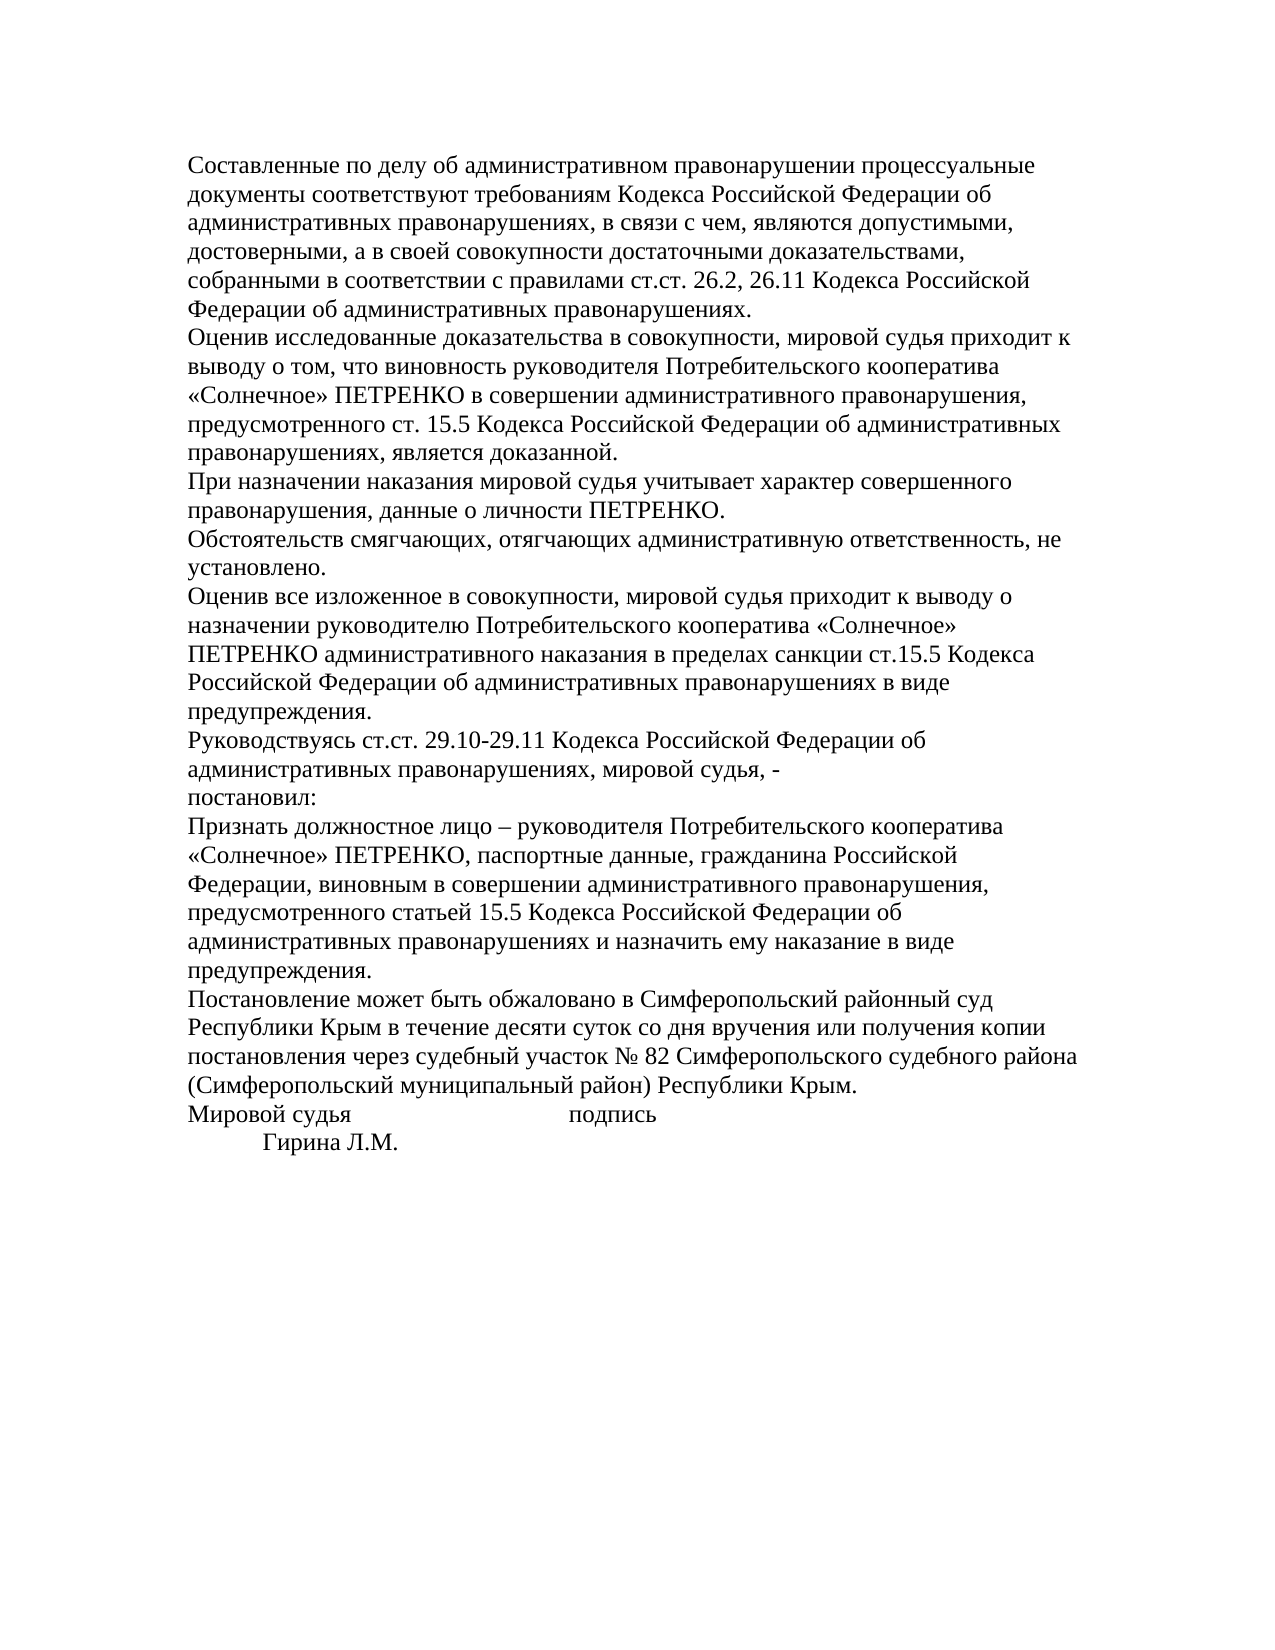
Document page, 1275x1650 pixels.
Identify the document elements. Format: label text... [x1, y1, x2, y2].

text При назначении наказания мировой судья учитывает характер совершенного правонарушения, данные о личности ПЕТРЕНКО. [187, 466, 1087, 524]
text Обстоятельств смягчающих, отягчающих административную ответственность, не установлено. [187, 524, 1087, 581]
text постановил: [187, 782, 1087, 811]
text Признать должностное лицо – руководителя Потребительского кооператива «Солнечное» ПЕТРЕНКО, паспортные данные, гражданина Российской Федерации, виновным в совершении административного правонарушения, предусмотренного статьей 15.5 Кодекса Российской Федерации об административных правонарушениях и назначить ему наказание в виде предупреждения. [187, 811, 1087, 984]
text Оценив исследованные доказательства в совокупности, мировой судья приходит к выводу о том, что виновность руководителя Потребительского кооператива «Солнечное» ПЕТРЕНКО в совершении административного правонарушения, предусмотренного ст. 15.5 Кодекса Российской Федерации об административных правонарушениях, является доказанной. [187, 322, 1087, 466]
text Постановление может быть обжаловано в Симферопольский районный суд Республики Крым в течение десяти суток со дня вручения или получения копии постановления через судебный участок № 82 Симферопольского судебного района (Симферопольский муниципальный район) Республики Крым. [187, 984, 1087, 1099]
text Оценив все изложенное в совокупности, мировой судья приходит к выводу о назначении руководителю Потребительского кооператива «Солнечное» ПЕТРЕНКО административного наказания в пределах санкции ст.15.5 Кодекса Российской Федерации об административных правонарушениях в виде предупреждения. [187, 581, 1087, 725]
text Составленные по делу об административном правонарушении процессуальные документы соответствуют требованиям Кодекса Российской Федерации об административных правонарушениях, в связи с чем, являются допустимыми, достоверными, а в своей совокупности достаточными доказательствами, собранными в соответствии с правилами ст.ст. 26.2, 26.11 Кодекса Российской Федерации об административных правонарушениях. [187, 150, 1087, 322]
text Руководствуясь ст.ст. 29.10-29.11 Кодекса Российской Федерации об административных правонарушениях, мировой судья, - [187, 725, 1087, 782]
text Мировой судья подпись Гирина Л.М. [187, 1099, 1087, 1156]
